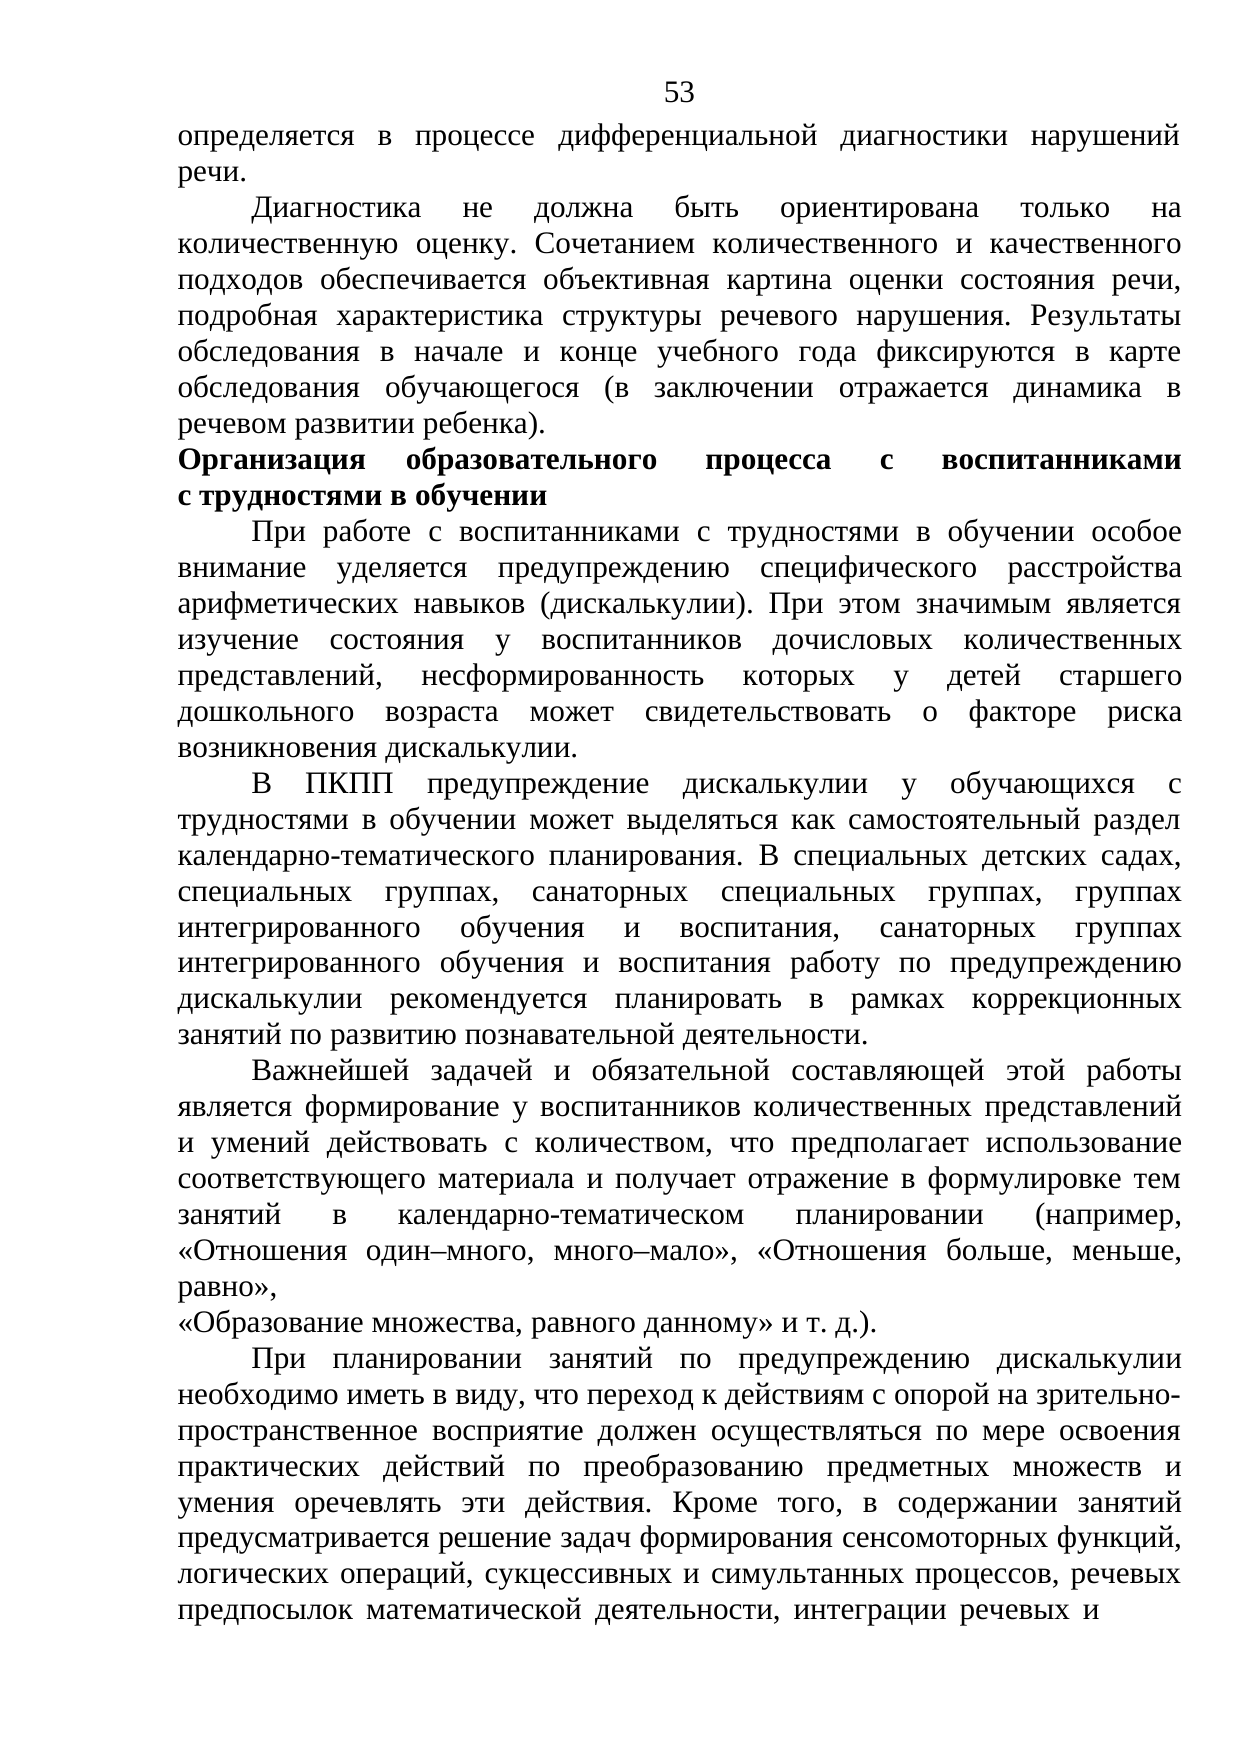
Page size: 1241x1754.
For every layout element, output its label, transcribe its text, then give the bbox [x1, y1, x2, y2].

text Диагностика не должна быть ориентирована только на количественную оценку. Сочетанием количественного и качественного подходов обеспечивается объективная картина оценки состояния речи, подробная характеристика структуры речевого нарушения. Результаты обследования в начале и конце учебного года фиксируются в карте обследования обучающегося (в заключении отражается динамика в речевом развитии ребенка). [177, 189, 1182, 440]
text В ПКПП предупреждение дискалькулии у обучающихся с трудностями в обучении может выделяться как самостоятельный раздел календарно-тематического планирования. В специальных детских садах, специальных группах, санаторных специальных группах, группах интегрированного обучения и воспитания, санаторных группах интегрированного обучения и воспитания работу по предупреждению дискалькулии рекомендуется планировать в рамках коррекционных занятий по развитию познавательной деятельности. [177, 764, 1182, 1052]
text Важнейшей задачей и обязательной составляющей этой работы является формирование у воспитанников количественных представлений и умений действовать с количеством, что предполагает использование соответствующего материала и получает отражение в формулировке тем занятий в календарно-тематическом планировании (например, «Отношения один–много, много–мало», «Отношения больше, меньше, равно», [177, 1052, 1182, 1303]
text определяется в процессе дифференциальной диагностики нарушений речи. [177, 117, 1181, 188]
subtitle Организация образовательного процесса с воспитанниками с трудностями в обучении [177, 441, 1182, 512]
text При планировании занятий по предупреждению дискалькулии необходимо иметь в виду, что переход к действиям с опорой на зрительно- пространственное восприятие должен осуществляться по мере освоения практических действий по преобразованию предметных множеств и умения оречевлять эти действия. Кроме того, в содержании занятий предусматривается решение задач формирования сенсомоторных функций, логических операций, сукцессивных и симультанных процессов, речевых предпосылок математической деятельности, интеграции речевых и [177, 1339, 1182, 1627]
text При работе с воспитанниками с трудностями в обучении особое внимание уделяется предупреждению специфического расстройства арифметических навыков (дискалькулии). При этом значимым является изучение состояния у воспитанников дочисловых количественных представлений, несформированность которых у детей старшего дошкольного возраста может свидетельствовать о факторе риска возникновения дискалькулии. [177, 512, 1182, 764]
text «Образование множества, равного данному» и т. д.). [177, 1303, 1194, 1339]
